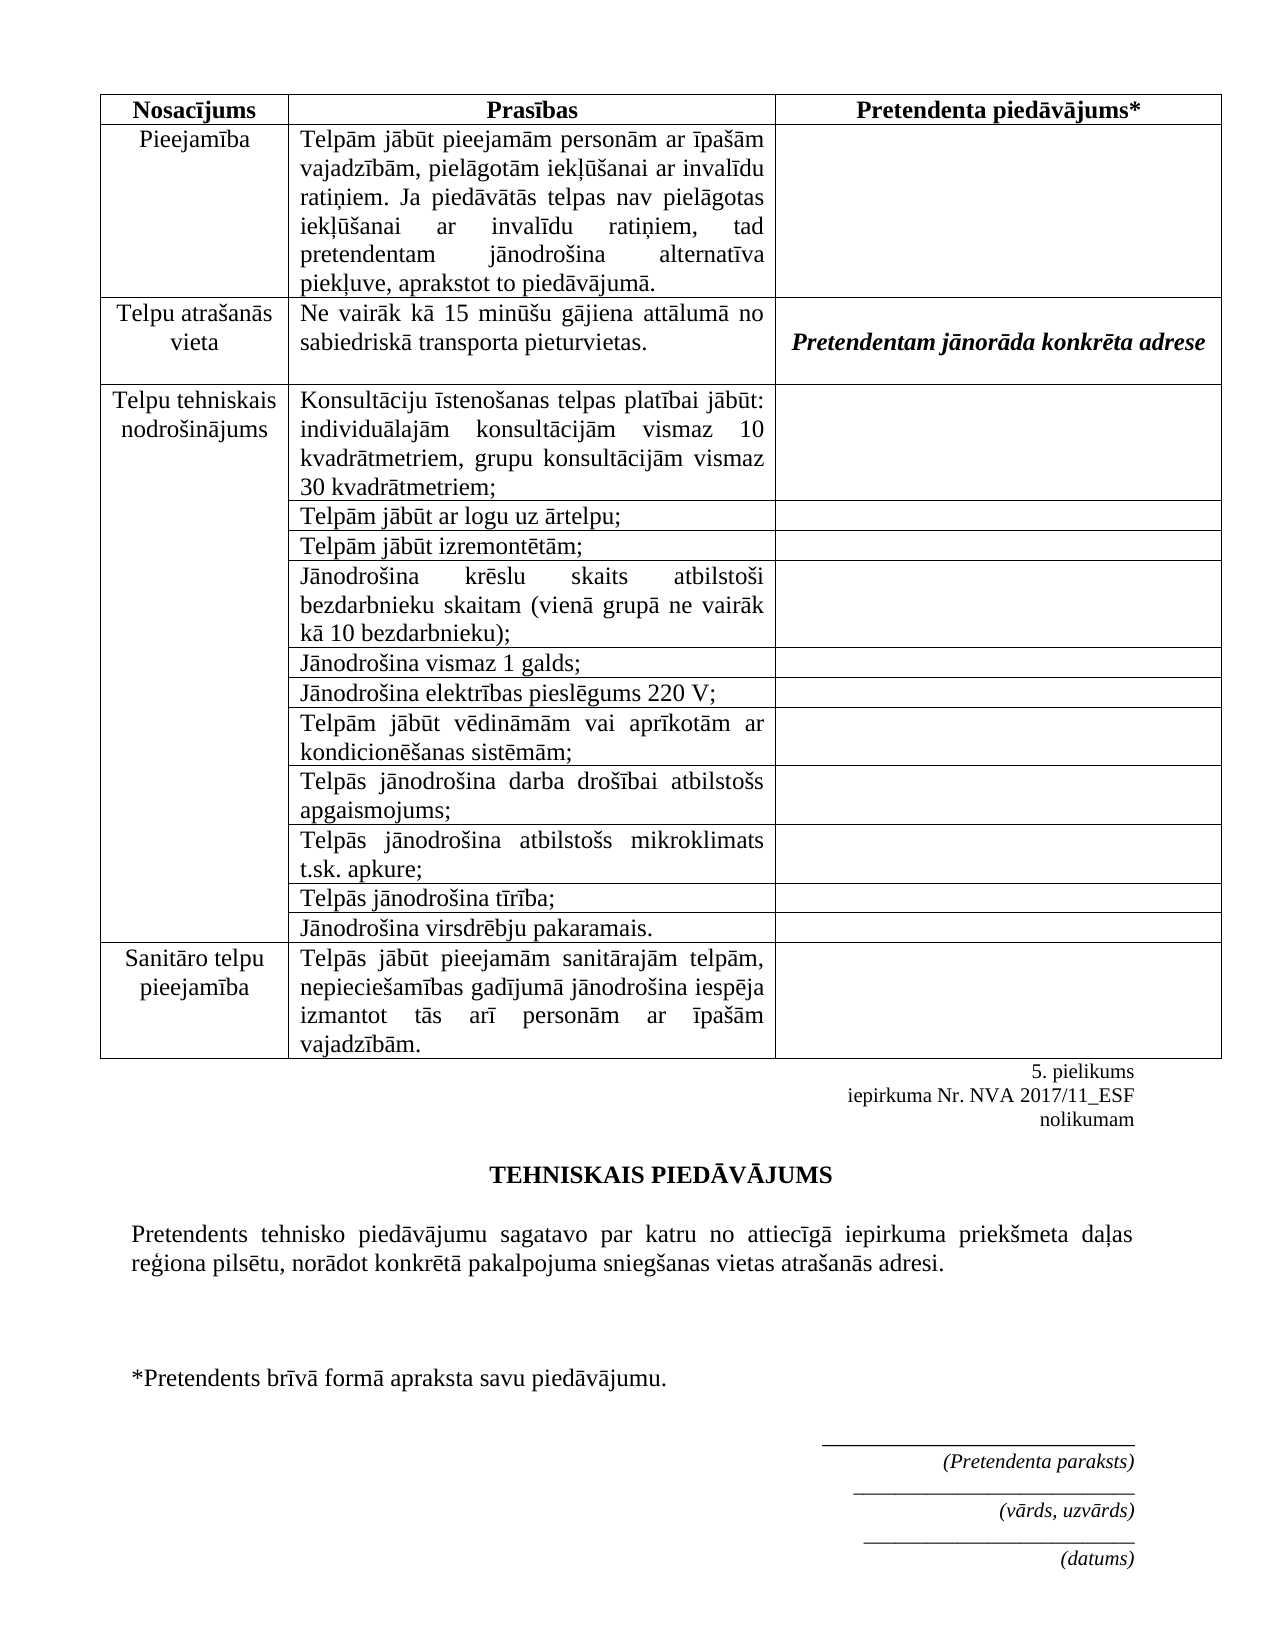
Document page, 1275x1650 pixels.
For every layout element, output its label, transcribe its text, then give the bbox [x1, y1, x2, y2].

table_cell [776, 913, 1221, 942]
table_cell Telpās jānodrošina darba drošībai atbilstošs apgaismojums; [289, 766, 775, 824]
table_cell [776, 943, 1221, 1058]
table_cell Telpām jābūt pieejamām personām ar īpašām vajadzībām, pielāgotām iekļūšanai ar invalīdu ratiņiem. Ja piedāvātās telpas nav pielāgotas iekļūšanai ar invalīdu ratiņiem, tad pretendentam jānodrošina alternatīva piekļuve, aprakstot to piedāvājumā. [289, 125, 775, 297]
table_cell Pieejamība [101, 125, 288, 297]
table_cell [776, 884, 1221, 912]
text nolikumam [187, 1107, 1134, 1131]
table_cell [776, 825, 1221, 882]
table_cell [776, 766, 1221, 824]
table_cell Konsultāciju īstenošanas telpas platībai jābūt: individuālajām konsultācijām vismaz 10 kvadrātmetriem, grupu konsultācijām vismaz 30 kvadrātmetriem; [289, 385, 775, 500]
table_cell Telpām jābūt izremontētām; [289, 531, 775, 560]
table_header Pretendenta piedāvājums* [776, 95, 1221, 123]
text (Pretendenta paraksts) [187, 1449, 1134, 1473]
table_cell Jānodrošina krēslu skaits atbilstoši bezdarbnieku skaitam (vienā grupā ne vairāk kā 10 bezdarbnieku); [289, 561, 775, 647]
table_cell [776, 678, 1221, 707]
table_cell Telpām jābūt ar logu uz ārtelpu; [289, 501, 775, 530]
table_cell Telpu atrašanās vieta [101, 298, 288, 384]
table_cell [776, 125, 1221, 297]
table_header Nosacījums [101, 95, 288, 123]
text __________________________ [187, 1522, 1134, 1546]
table_cell Jānodrošina virsdrēbju pakaramais. [289, 913, 775, 942]
table_cell Ne vairāk kā 15 minūšu gājiena attālumā no sabiedriskā transporta pieturvietas. [289, 298, 775, 384]
table_header Prasības [289, 95, 775, 123]
text *Pretendents brīvā formā apraksta savu piedāvājumu. [131, 1363, 1134, 1392]
table_cell Jānodrošina elektrības pieslēgums 220 V; [289, 678, 775, 707]
table_cell Telpu tehniskais nodrošinājums [101, 385, 288, 942]
text (vārds, uzvārds) [187, 1497, 1134, 1522]
table_cell [776, 501, 1221, 530]
text (datums) [187, 1546, 1134, 1570]
table_cell Telpās jābūt pieejamām sanitārajām telpām, nepieciešamības gadījumā jānodrošina iespēja izmantot tās arī personām ar īpašām vajadzībām. [289, 943, 775, 1058]
table_cell Jānodrošina vismaz 1 galds; [289, 648, 775, 677]
table_cell Telpās jānodrošina atbilstošs mikroklimats t.sk. apkure; [289, 825, 775, 882]
table_cell Pretendentam jānorāda konkrēta adrese [776, 298, 1221, 384]
text TEHNISKAIS PIEDĀVĀJUMS [187, 1160, 1134, 1189]
table_cell [776, 561, 1221, 647]
table_cell [776, 708, 1221, 765]
table_cell Sanitāro telpu pieejamība [101, 943, 288, 1058]
table_cell [776, 648, 1221, 677]
text iepirkuma Nr. NVA 2017/11_ESF [187, 1083, 1134, 1107]
text 5. pielikums [187, 1059, 1134, 1083]
text ___________________________ [187, 1473, 1134, 1497]
table_cell [776, 531, 1221, 560]
table_cell Telpās jānodrošina tīrība; [289, 884, 775, 912]
text _________________________ [225, 1421, 1134, 1449]
text Pretendents tehnisko piedāvājumu sagatavo par katru no attiecīgā iepirkuma priekšmeta daļas reģiona pilsētu, norādot konkrētā pakalpojuma sniegšanas vietas atrašanās adresi. [131, 1219, 1134, 1277]
table_cell [776, 385, 1221, 500]
table_cell Telpām jābūt vēdināmām vai aprīkotām ar kondicionēšanas sistēmām; [289, 708, 775, 765]
